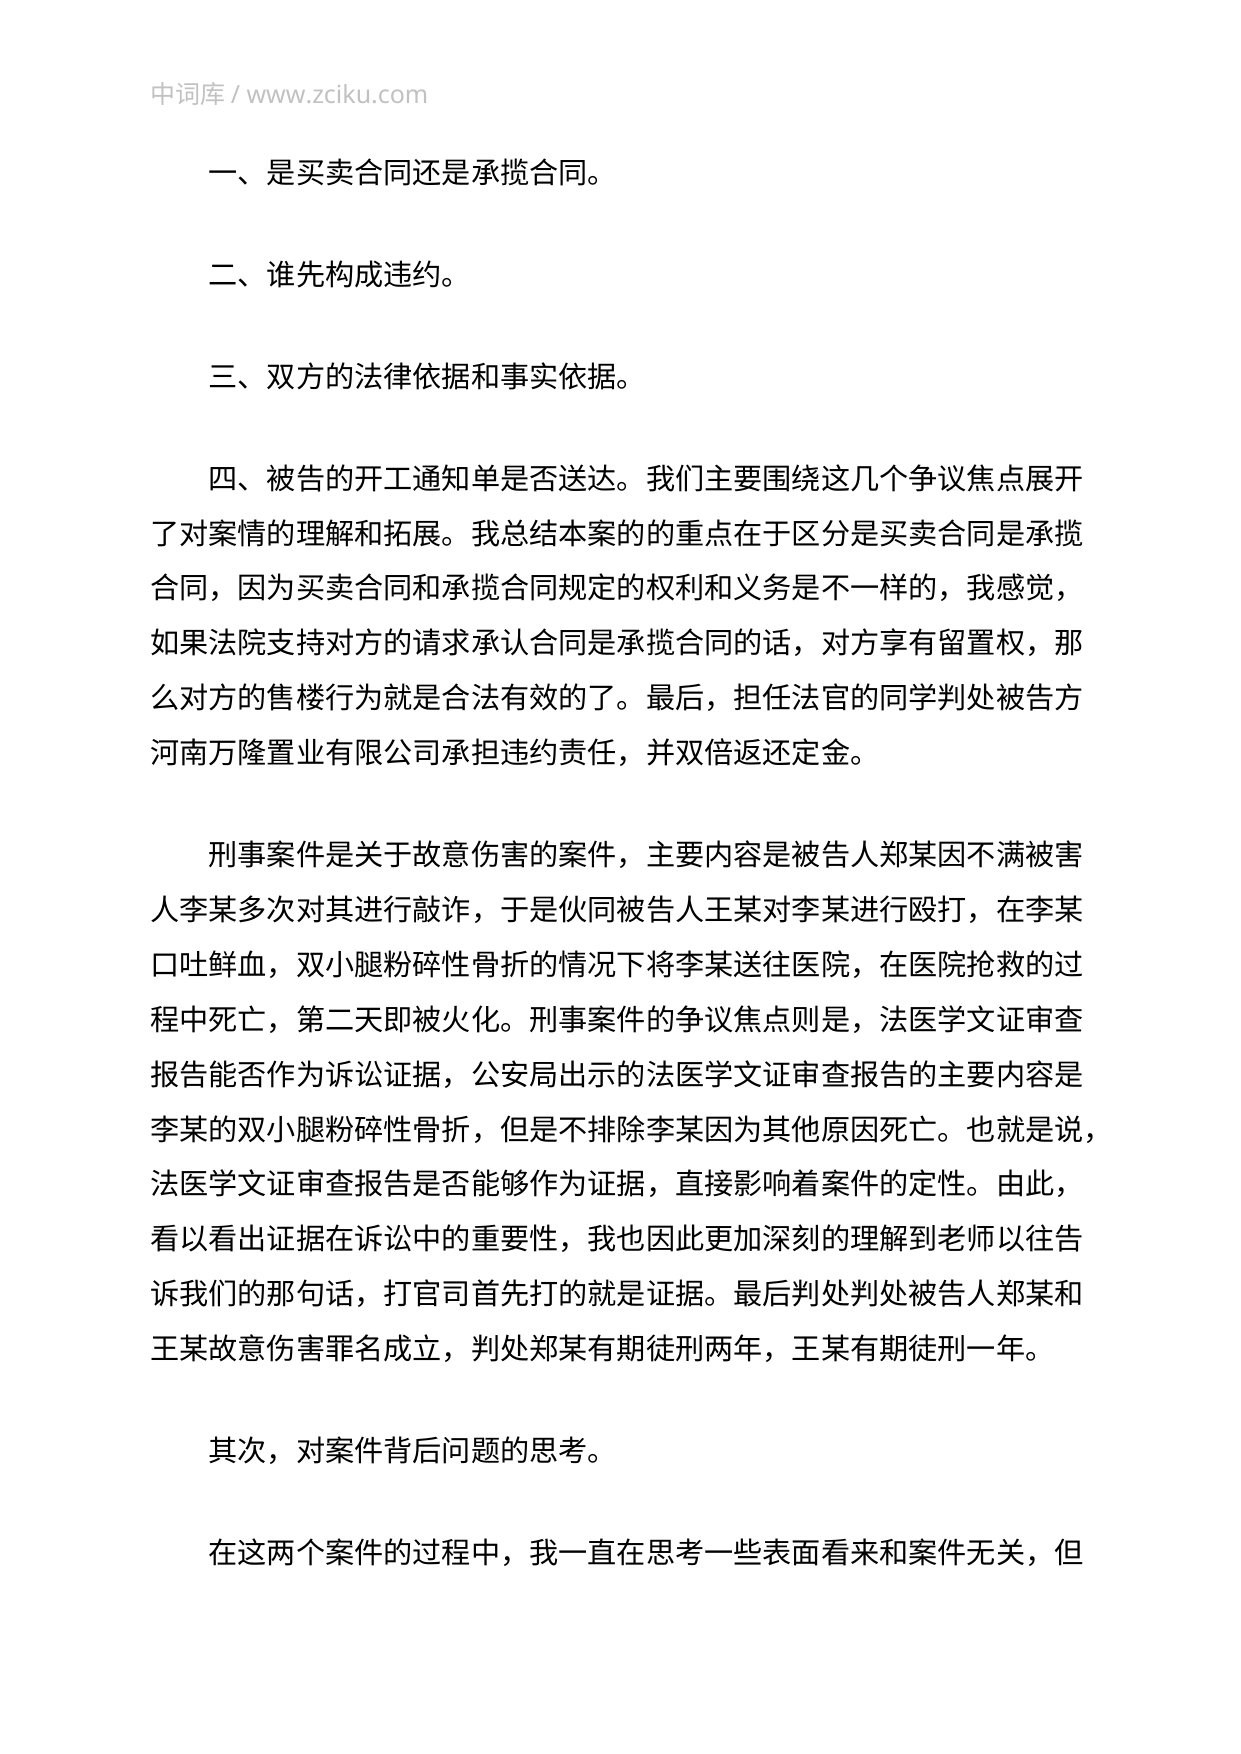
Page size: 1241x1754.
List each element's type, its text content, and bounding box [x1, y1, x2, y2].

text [150, 1529, 1090, 1571]
text 其次，对案件背后问题的思考。 [150, 1427, 1090, 1470]
text 二、谁先构成违约。 [150, 252, 1090, 294]
text 一、是买卖合同还是承揽合同。 [150, 150, 1090, 192]
text 三、双方的法律依据和事实依据。 [150, 353, 1090, 396]
text 四、被告的开工通知单是否送达。我们主要围绕这几个争议焦点展开了对案情的理解和拓展。我总结本案的的重点在于区分是买卖合同是承揽合同，因为买卖合同和承揽合同规定的权利和义务是不一样的，我感觉，如果法院支持对方的请求承认合同是承揽合同的话，对方享有留置权，那么对方的售楼行为就是合法有效的了。最后，担任法官的同学判处被告方河南万隆置业有限公司承担违约责任，并双倍返还定金。 [150, 455, 1090, 772]
text 刑事案件是关于故意伤害的案件，主要内容是被告人郑某因不满被害人李某多次对其进行敲诈，于是伙同被告人王某对李某进行殴打，在李某口吐鲜血，双小腿粉碎性骨折的情况下将李某送往医院，在医院抢救的过程中死亡，第二天即被火化。刑事案件的争议焦点则是，法医学文证审查报告能否作为诉讼证据，公安局出示的法医学文证审查报告的主要内容是李某的双小腿粉碎性骨折，但是不排除李某因为其他原因死亡。也就是说，法医学文证审查报告是否能够作为证据，直接影响着案件的定性。由此，看以看出证据在诉讼中的重要性，我也因此更加深刻的理解到老师以往告诉我们的那句话，打官司首先打的就是证据。最后判处判处被告人郑某和王某故意伤害罪名成立，判处郑某有期徒刑两年，王某有期徒刑一年。 [150, 832, 1090, 1368]
